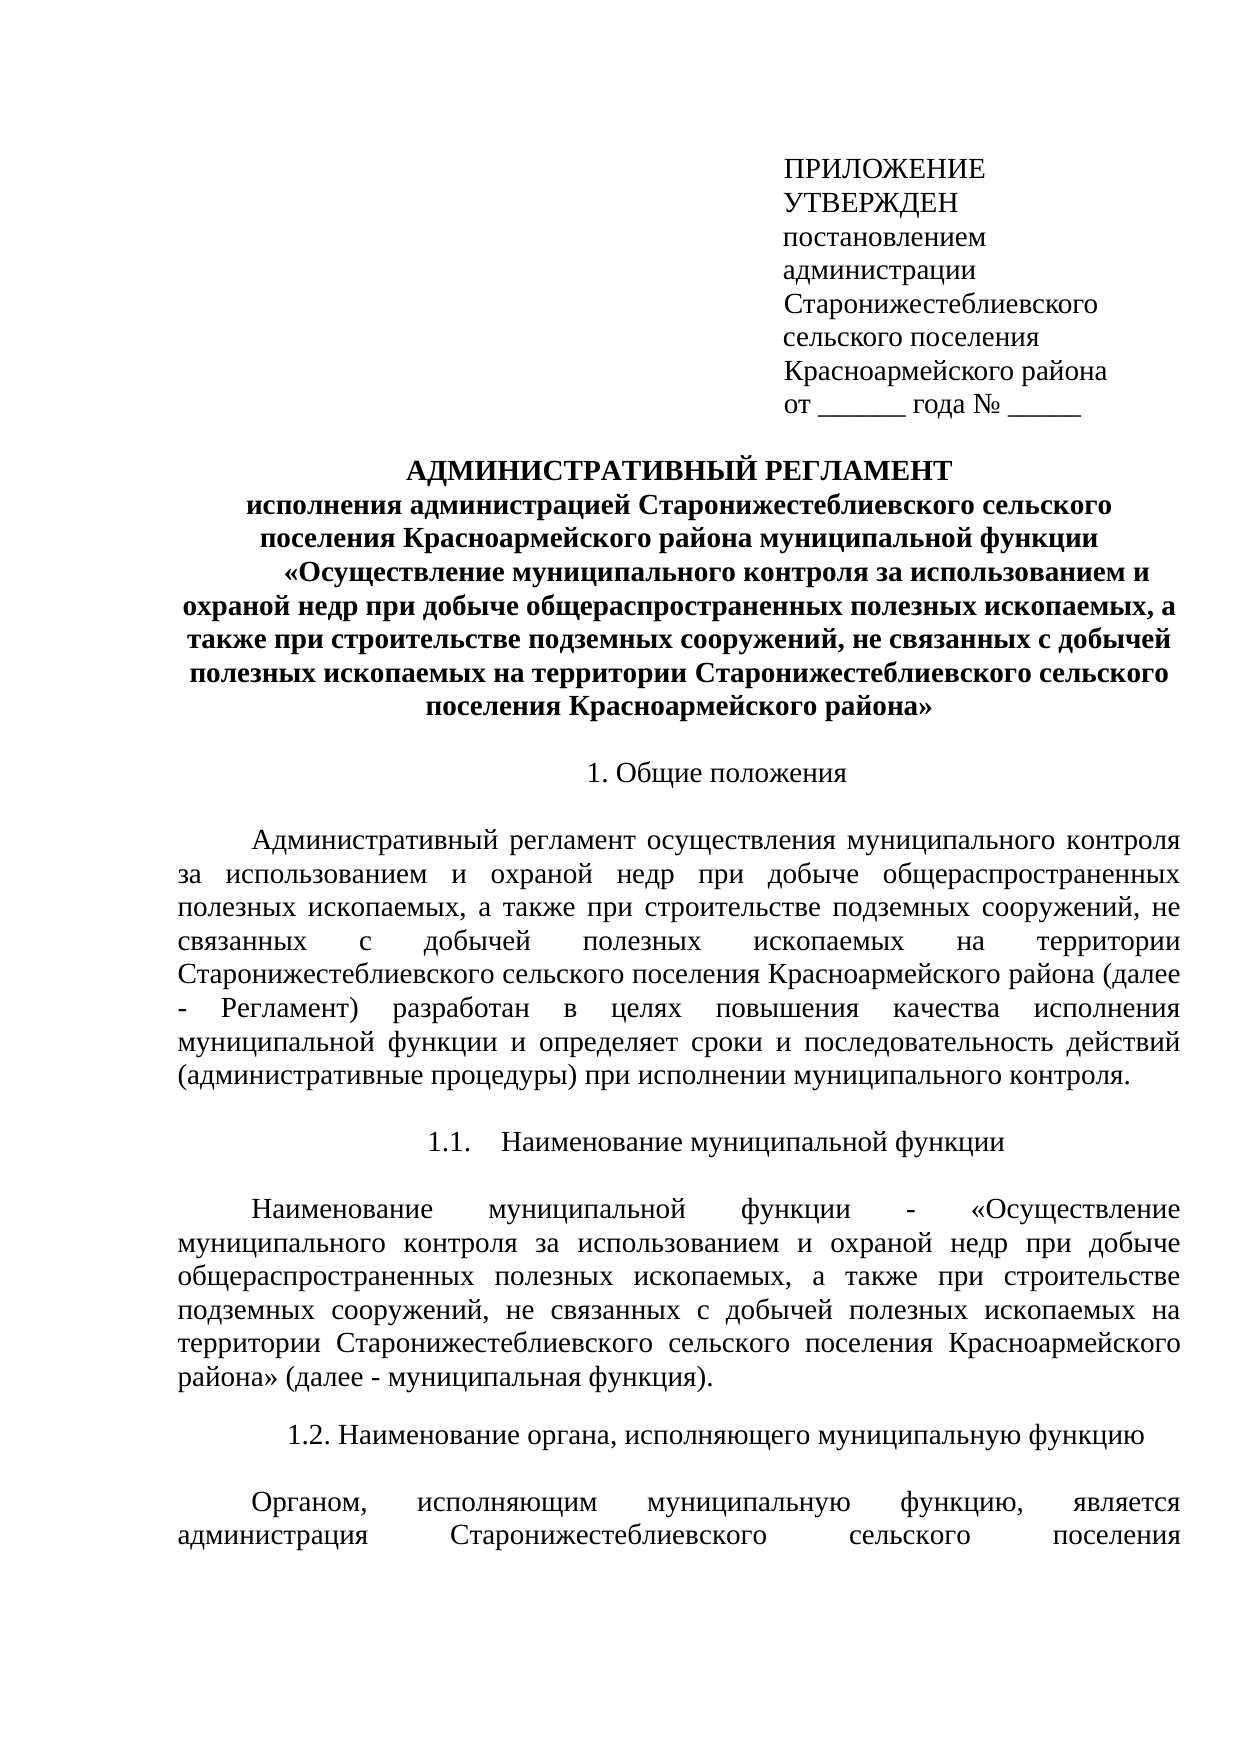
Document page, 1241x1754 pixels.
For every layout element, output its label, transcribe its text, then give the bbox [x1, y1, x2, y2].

text 1. Общие положения [177, 755, 1181, 789]
text Красноармейского района [709, 353, 1181, 386]
text Наименование муниципальной функции - «Осуществление муниципального контроля за использованием и охраной недр при добыче общераспространенных полезных ископаемых, а также при строительстве подземных сооружений, не связанных с добычей полезных ископаемых на территории Старонижестеблиевского сельского поселения Красноармейского района» (далее - муниципальная функция). [177, 1191, 1181, 1393]
text ПРИЛОЖЕНИЕ [709, 152, 1181, 185]
text УТВЕРЖДЕН [783, 185, 1181, 219]
text 1.2. Наименование органа, исполняющего муниципальную функцию [177, 1417, 1181, 1450]
text от ______ года № _____ [709, 386, 1181, 420]
title исполнения администрацией Старонижестеблиевского сельского поселения Красноармейского района муниципальной функции [177, 487, 1181, 554]
text постановлением администрации [783, 219, 1181, 286]
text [177, 1484, 1181, 1551]
list Наименование муниципальной функции [177, 1124, 1181, 1158]
title АДМИНИСТРАТИВНЫЙ РЕГЛАМЕНТ [177, 453, 1181, 487]
text Старонижестеблиевского сельского поселения [783, 286, 1181, 353]
text Административный регламент осуществления муниципального контроля за использованием и охраной недр при добыче общераспространенных полезных ископаемых, а также при строительстве подземных сооружений, не связанных с добычей полезных ископаемых на территории Старонижестеблиевского сельского поселения Красноармейского района (далее - Регламент) разработан в целях повышения качества исполнения муниципальной функции и определяет сроки и последовательность действий (административные процедуры) при исполнении муниципального контроля. [177, 822, 1181, 1091]
text «Осуществление муниципального контроля за использованием и охраной недр при добыче общераспространенных полезных ископаемых, а также при строительстве подземных сооружений, не связанных с добычей полезных ископаемых на территории Старонижестеблиевского сельского поселения Красноармейского района» [177, 554, 1181, 722]
